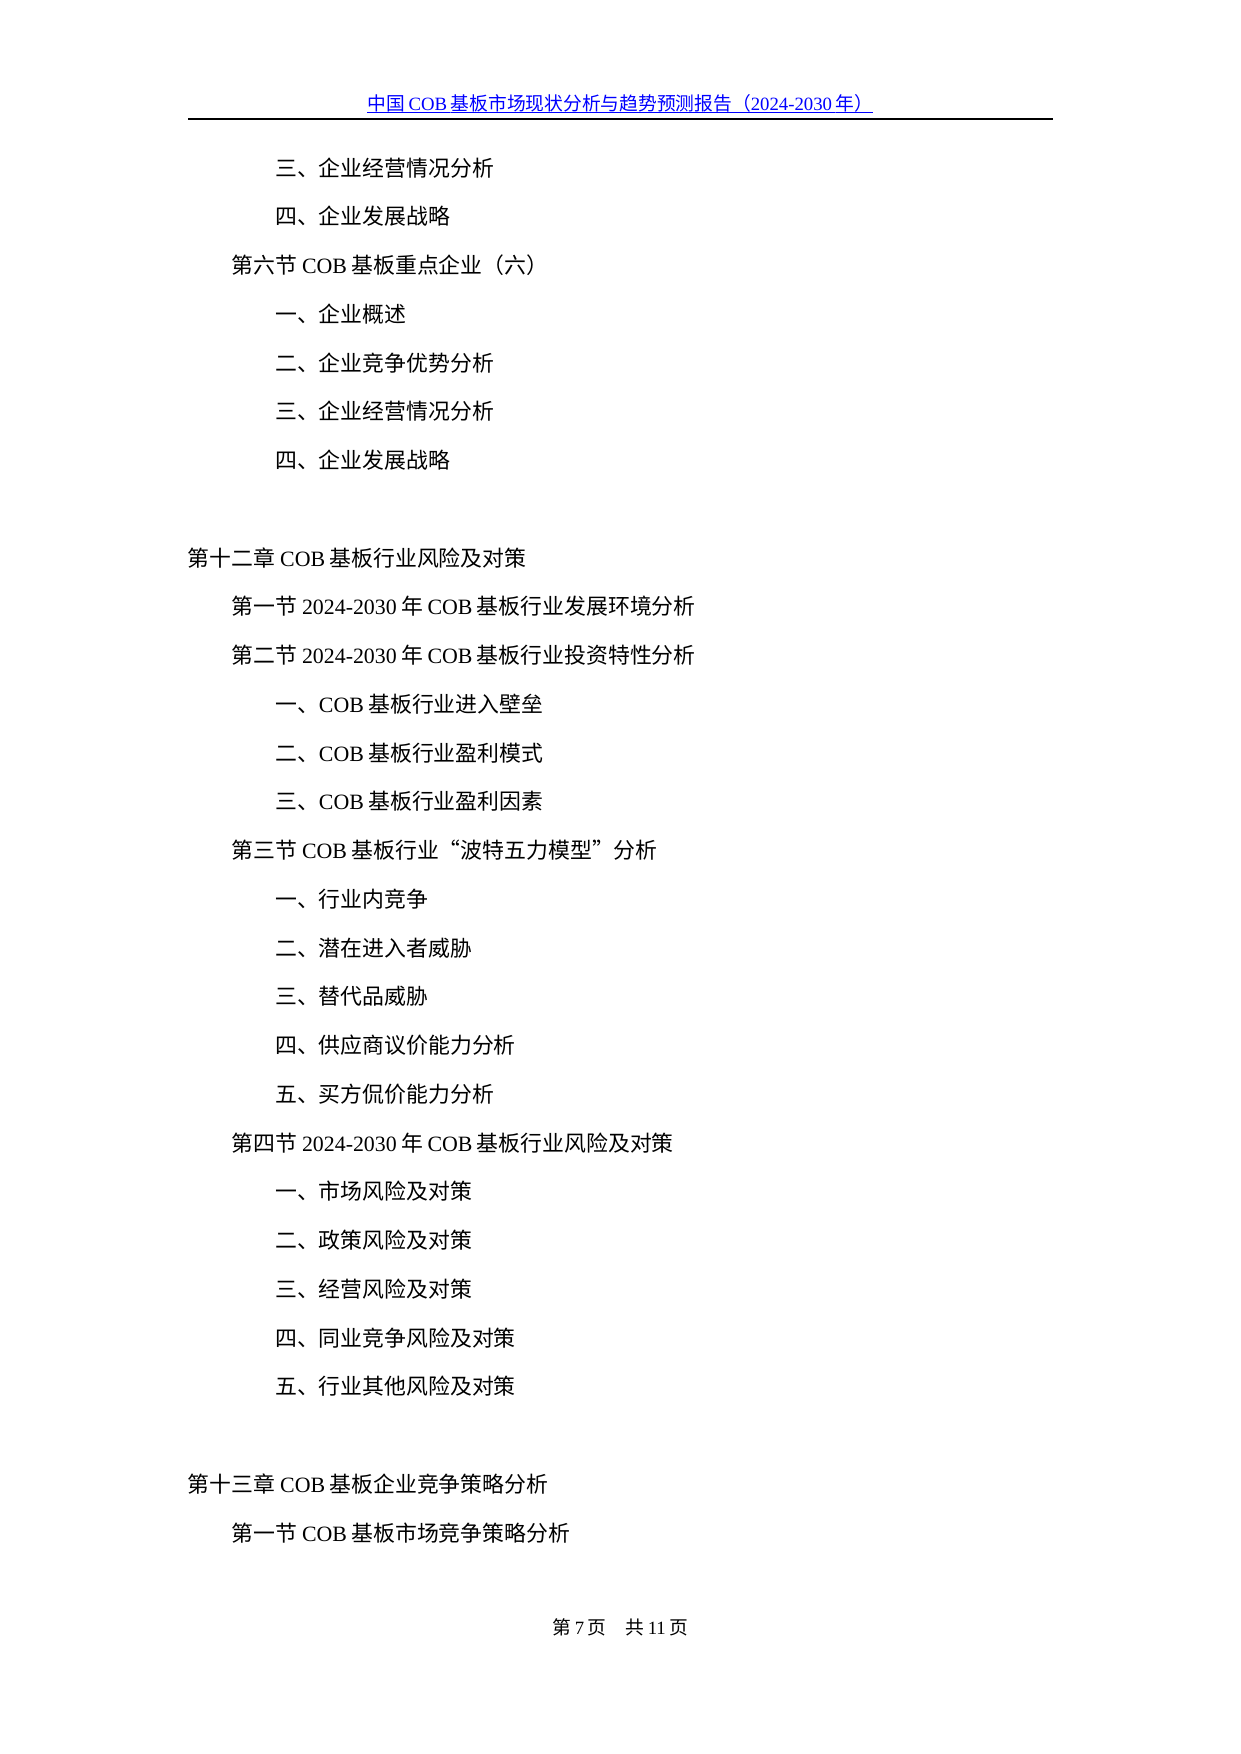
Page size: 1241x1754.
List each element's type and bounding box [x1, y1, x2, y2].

text [187, 150, 1053, 1548]
